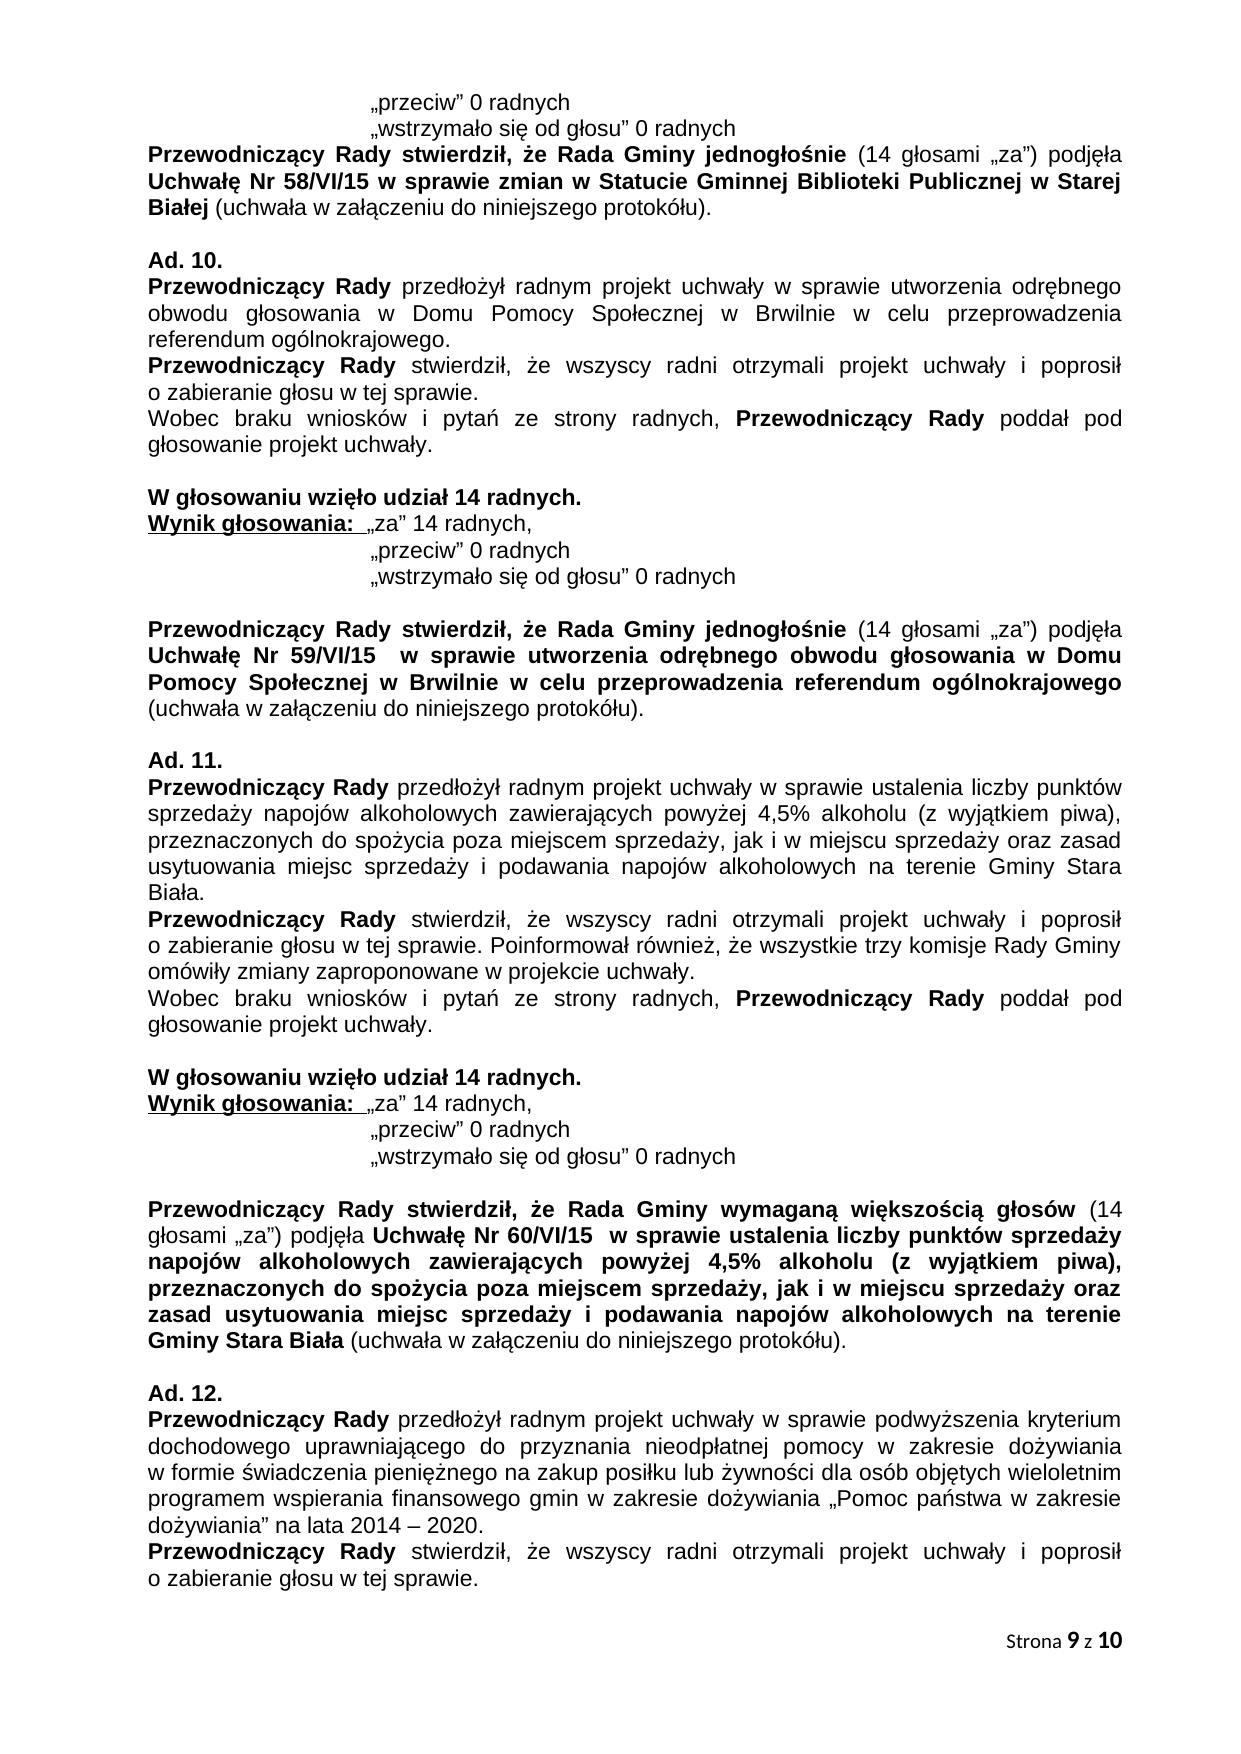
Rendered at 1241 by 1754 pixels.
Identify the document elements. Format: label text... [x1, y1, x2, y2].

text „wstrzymało się od głosu” 0 radnych [148, 563, 1122, 589]
text Przewodniczący Rady przedłożył radnym projekt uchwały w sprawie ustalenia liczby punktów sprzedaży napojów alkoholowych zawierających powyżej 4,5% alkoholu (z wyjątkiem piwa), przeznaczonych do spożycia poza miejscem sprzedaży, jak i w miejscu sprzedaży oraz zasad usytuowania miejsc sprzedaży i podawania napojów alkoholowych na terenie Gminy Stara Biała. [148, 774, 1122, 906]
list Przewodniczący Rady stwierdził, że wszyscy radni otrzymali projekt uchwały i poprosił o zabieranie głosu w tej sprawie. [148, 1538, 1122, 1591]
text Przewodniczący Rady stwierdził, że Rada Gminy wymaganą większością głosów (14 głosami „za”) podjęła Uchwałę Nr 60/VI/15 w sprawie ustalenia liczby punktów sprzedaży napojów alkoholowych zawierających powyżej 4,5% alkoholu (z wyjątkiem piwa), przeznaczonych do spożycia poza miejscem sprzedaży, jak i w miejscu sprzedaży oraz zasad usytuowania miejsc sprzedaży i podawania napojów alkoholowych na terenie Gminy Stara Biała (uchwała w załączeniu do niniejszego protokółu). [148, 1196, 1122, 1354]
list Wobec braku wniosków i pytań ze strony radnych, Przewodniczący Rady poddał pod głosowanie projekt uchwały. [148, 405, 1122, 458]
list Wobec braku wniosków i pytań ze strony radnych, Przewodniczący Rady poddał pod głosowanie projekt uchwały. [148, 985, 1122, 1037]
text Ad. 10. [148, 247, 1122, 273]
list Przewodniczący Rady stwierdził, że wszyscy radni otrzymali projekt uchwały i poprosił o zabieranie głosu w tej sprawie. [148, 352, 1122, 405]
text Wynik głosowania: „za” 14 radnych, [148, 510, 1122, 537]
text „przeciw” 0 radnych [148, 537, 1122, 563]
text W głosowaniu wzięło udział 14 radnych. [148, 484, 1122, 510]
text „przeciw” 0 radnych [148, 1116, 1122, 1143]
text „wstrzymało się od głosu” 0 radnych [148, 115, 1122, 141]
list Przewodniczący Rady stwierdził, że wszyscy radni otrzymali projekt uchwały i poprosił o zabieranie głosu w tej sprawie. Poinformował również, że wszystkie trzy komisje Rady Gminy omówiły zmiany zaproponowane w projekcie uchwały. [148, 906, 1122, 985]
text Wynik głosowania: „za” 14 radnych, [148, 1090, 1122, 1116]
text Ad. 12. [148, 1380, 1122, 1406]
text W głosowaniu wzięło udział 14 radnych. [148, 1064, 1122, 1090]
list Przewodniczący Rady stwierdził, że Rada Gminy jednogłośnie (14 głosami „za”) podjęła Uchwałę Nr 58/VI/15 w sprawie zmian w Statucie Gminnej Biblioteki Publicznej w Starej Białej (uchwała w załączeniu do niniejszego protokółu). [148, 141, 1122, 220]
text Przewodniczący Rady przedłożył radnym projekt uchwały w sprawie utworzenia odrębnego obwodu głosowania w Domu Pomocy Społecznej w Brwilnie w celu przeprowadzenia referendum ogólnokrajowego. [148, 273, 1122, 352]
text Przewodniczący Rady stwierdził, że Rada Gminy jednogłośnie (14 głosami „za”) podjęła Uchwałę Nr 59/VI/15 w sprawie utworzenia odrębnego obwodu głosowania w Domu Pomocy Społecznej w Brwilnie w celu przeprowadzenia referendum ogólnokrajowego (uchwała w załączeniu do niniejszego protokółu). [148, 616, 1122, 721]
text „przeciw” 0 radnych [148, 89, 1122, 115]
text Ad. 11. [148, 747, 1122, 774]
text „wstrzymało się od głosu” 0 radnych [148, 1143, 1122, 1169]
text Przewodniczący Rady przedłożył radnym projekt uchwały w sprawie podwyższenia kryterium dochodowego uprawniającego do przyznania nieodpłatnej pomocy w zakresie dożywiania w formie świadczenia pieniężnego na zakup posiłku lub żywności dla osób objętych wieloletnim programem wspierania finansowego gmin w zakresie dożywiania „Pomoc państwa w zakresie dożywiania” na lata 2014 – 2020. [148, 1406, 1122, 1538]
